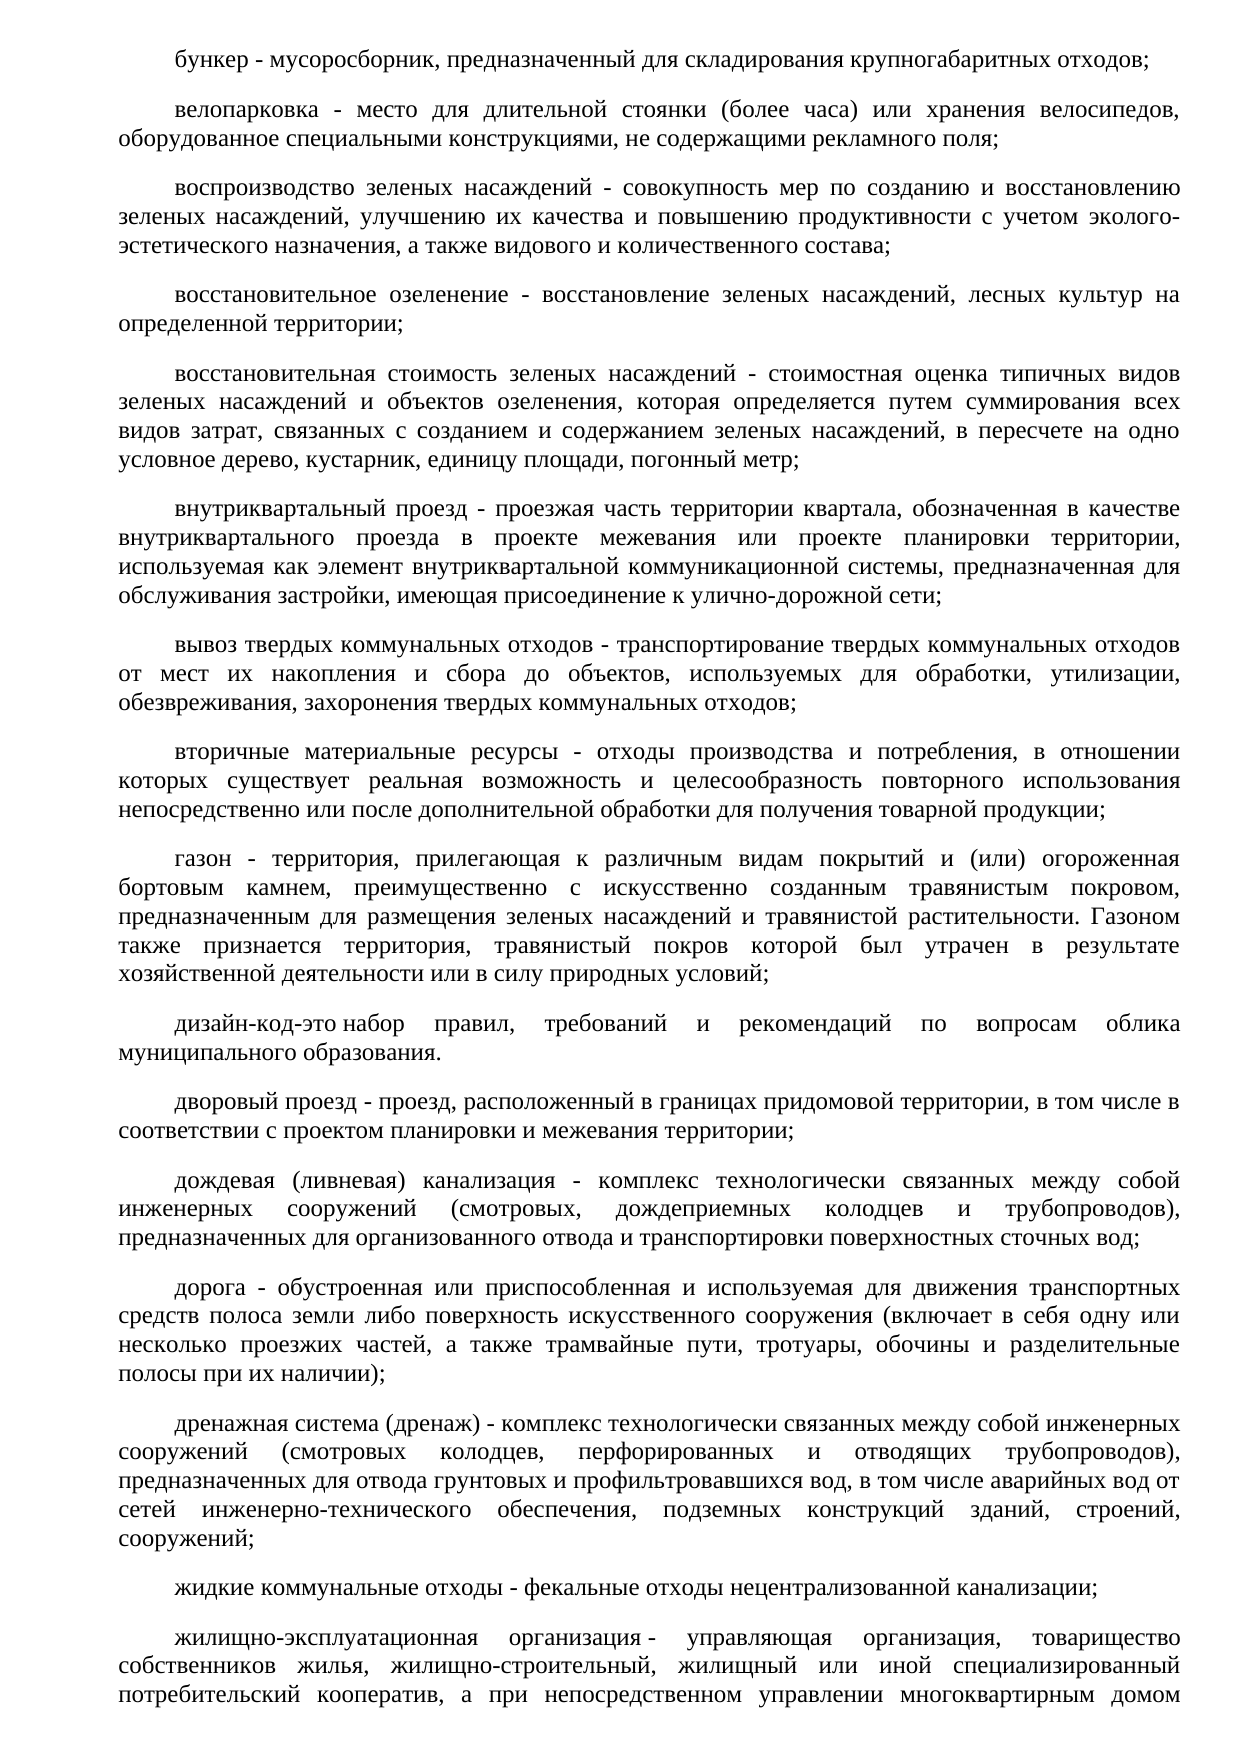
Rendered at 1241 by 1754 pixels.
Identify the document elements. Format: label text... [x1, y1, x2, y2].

text вывоз твердых коммунальных отходов - транспортирование твердых коммунальных отходов от мест их накопления и сбора до объектов, используемых для обработки, утилизации, обезвреживания, захоронения твердых коммунальных отходов; [118, 629, 1181, 716]
text велопарковка - место для длительной стоянки (более часа) или хранения велосипедов, оборудованное специальными конструкциями, не содержащими рекламного поля; [118, 94, 1181, 151]
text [118, 1622, 1181, 1708]
text дождевая (ливневая) канализация - комплекс технологически связанных между собой инженерных сооружений (смотровых, дождеприемных колодцев и трубопроводов), предназначенных для организованного отвода и транспортировки поверхностных сточных вод; [118, 1165, 1181, 1251]
text дорога - обустроенная или приспособленная и используемая для движения транспортных средств полоса земли либо поверхность искусственного сооружения (включает в себя одну или несколько проезжих частей, а также трамвайные пути, тротуары, обочины и разделительные полосы при их наличии); [118, 1272, 1181, 1387]
text дренажная система (дренаж) - комплекс технологически связанных между собой инженерных сооружений (смотровых колодцев, перфорированных и отводящих трубопроводов), предназначенных для отвода грунтовых и профильтровавшихся вод, в том числе аварийных вод от сетей инженерно-технического обеспечения, подземных конструкций зданий, строений, сооружений; [118, 1408, 1181, 1551]
text восстановительное озеленение - восстановление зеленых насаждений, лесных культур на определенной территории; [118, 279, 1181, 337]
text внутриквартальный проезд - проезжая часть территории квартала, обозначенная в качестве внутриквартального проезда в проекте межевания или проекте планировки территории, используемая как элемент внутриквартальной коммуникационной системы, предназначенная для обслуживания застройки, имеющая присоединение к улично-дорожной сети; [118, 493, 1181, 608]
text вторичные материальные ресурсы - отходы производства и потребления, в отношении которых существует реальная возможность и целесообразность повторного использования непосредственно или после дополнительной обработки для получения товарной продукции; [118, 736, 1181, 823]
text жидкие коммунальные отходы - фекальные отходы нецентрализованной канализации; [118, 1572, 1181, 1601]
text восстановительная стоимость зеленых насаждений - стоимостная оценка типичных видов зеленых насаждений и объектов озеленения, которая определяется путем суммирования всех видов затрат, связанных с созданием и содержанием зеленых насаждений, в пересчете на одно условное дерево, кустарник, единицу площади, погонный метр; [118, 358, 1181, 473]
text воспроизводство зеленых насаждений - совокупность мер по созданию и восстановлению зеленых насаждений, улучшению их качества и повышению продуктивности с учетом эколого-эстетического назначения, а также видового и количественного состава; [118, 172, 1181, 258]
text дворовый проезд - проезд, расположенный в границах придомовой территории, в том числе в соответствии с проектом планировки и межевания территории; [118, 1086, 1181, 1144]
text бункер - мусоросборник, предназначенный для складирования крупногабаритных отходов; [118, 44, 1181, 73]
text газон - территория, прилегающая к различным видам покрытий и (или) огороженная бортовым камнем, преимущественно с искусственно созданным травянистым покровом, предназначенным для размещения зеленых насаждений и травянистой растительности. Газоном также признается территория, травянистый покров которой был утрачен в результате хозяйственной деятельности или в силу природных условий; [118, 843, 1181, 987]
text дизайн-код-это набор правил, требований и рекомендаций по вопросам облика муниципального образования. [118, 1008, 1181, 1066]
